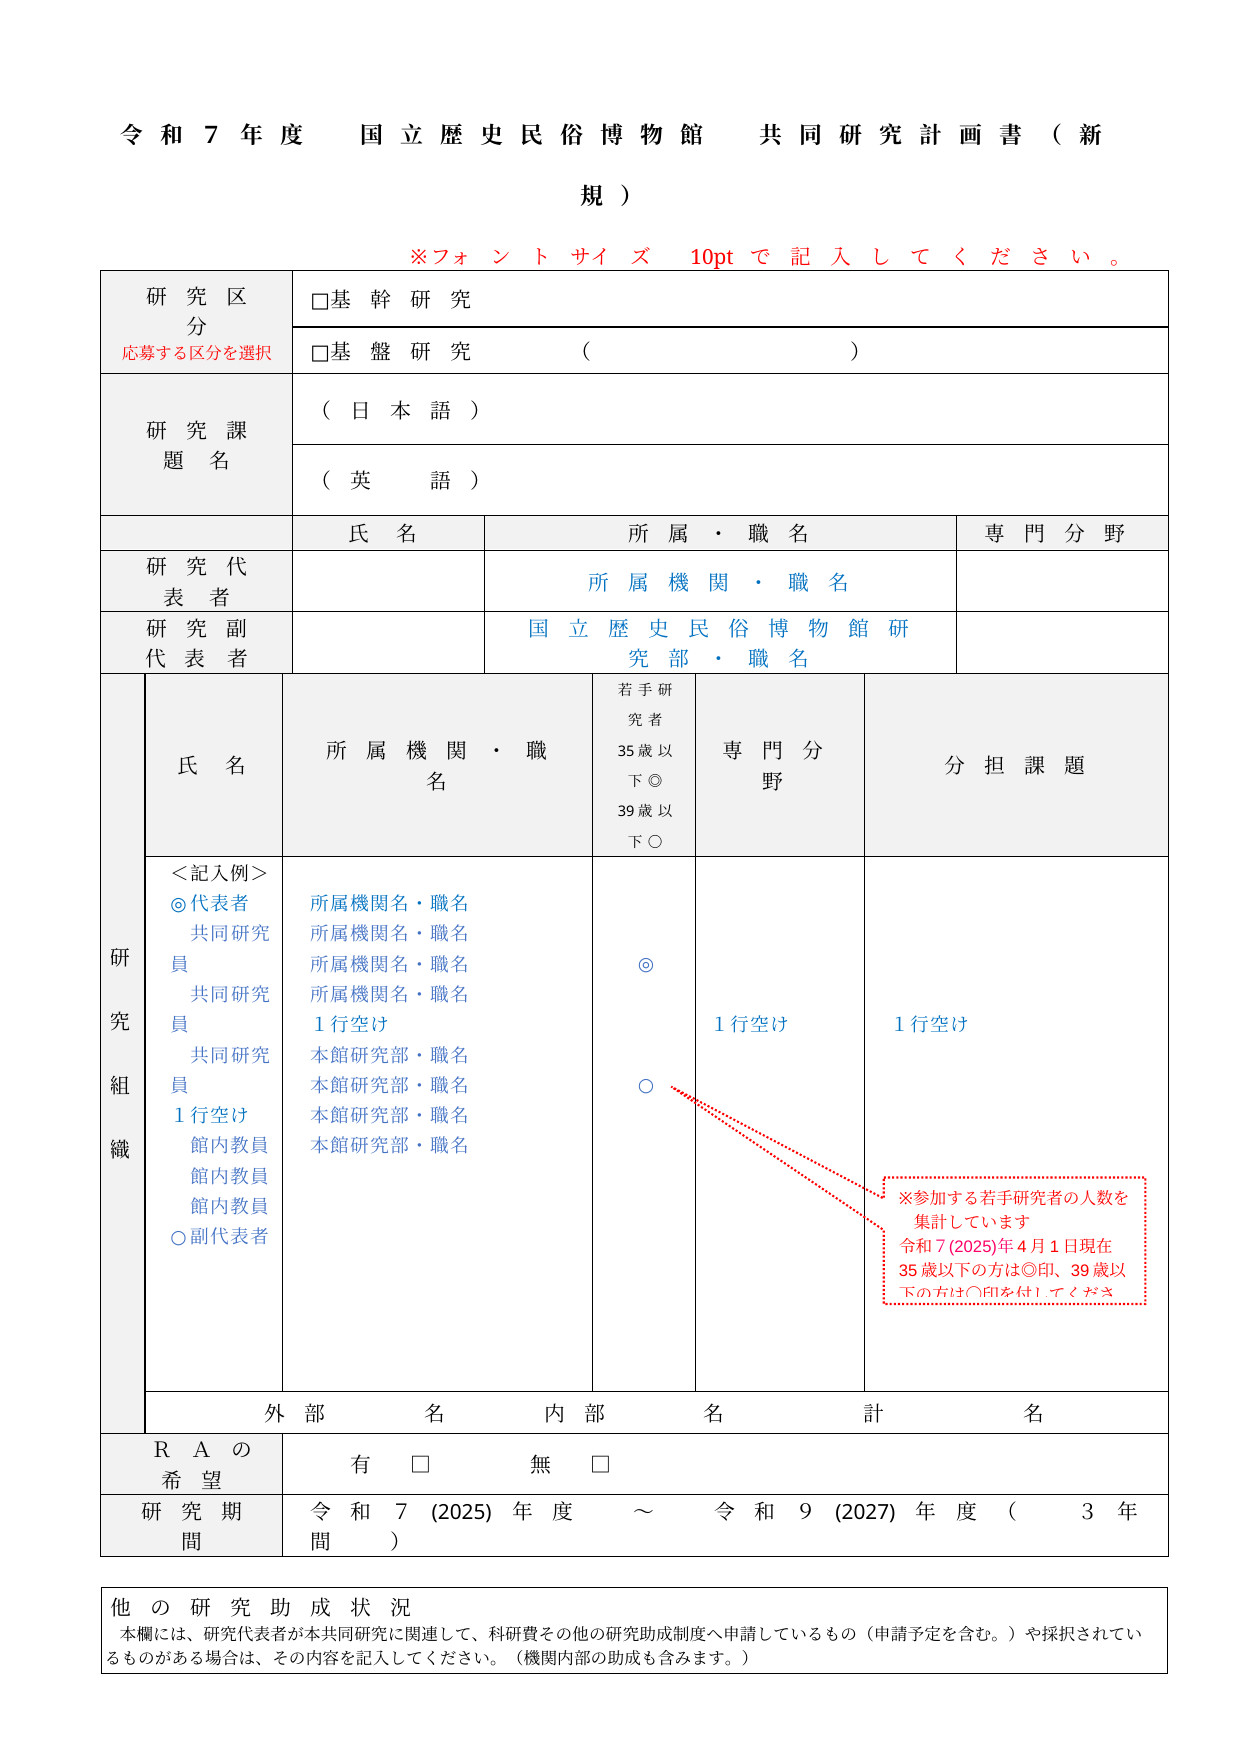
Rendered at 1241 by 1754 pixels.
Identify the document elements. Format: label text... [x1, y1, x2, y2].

table_cell 専門分野 [957, 516, 1168, 549]
table_cell 研究組織 [101, 674, 144, 1433]
table_cell 所属機関・職名 [283, 674, 592, 856]
table_cell [293, 612, 484, 673]
table_cell [957, 551, 1168, 611]
table_cell 研究代表者 [101, 551, 292, 611]
table_cell 有 □ 無 □ [283, 1434, 1168, 1494]
table_cell 令和７(2025)年度 ～ 令和９(2027)年度（ ３年間 ） [283, 1495, 1168, 1556]
table_cell 若手研究者 35歳以下◎ 39歳以下〇 [593, 674, 695, 856]
table_cell 研究期間 [101, 1495, 282, 1556]
table_cell ◎ ○ [593, 857, 695, 1391]
table_cell ＜記入例＞ ◎代表者 共同研究員 共同研究員 共同研究員 １行空け 館内教員 館内教員 館内教員 ○副代表者 [146, 857, 282, 1391]
table_cell 研究課題名 [101, 374, 292, 515]
table_cell 所属機関名・職名 所属機関名・職名 所属機関名・職名 所属機関名・職名 １行空け 本館研究部・職名 本館研究部・職名 本館研究部・職名 本館研究部・職名 [283, 857, 592, 1391]
table_cell １行空け [696, 857, 864, 1391]
text 令和７年度 国立歴史民俗博物館 共同研究計画書（新規） [90, 104, 1150, 225]
table_cell □基盤研究 （ ） [293, 328, 1168, 373]
table_cell （英 語） [293, 445, 1168, 515]
table_cell 研究副代表者 [101, 612, 292, 673]
table_cell 分担課題 [865, 674, 1168, 856]
table_cell 所属機関・職名 [485, 551, 956, 611]
table_cell 国立歴史民俗博物館研究部・職名 [485, 612, 956, 673]
table_cell ＲＡの希望 [101, 1434, 282, 1494]
table_header □基幹研究 [293, 271, 1168, 326]
table_cell [101, 516, 292, 549]
table_cell [957, 612, 1168, 673]
table_cell 氏名 [293, 516, 484, 549]
table_cell 外部 名 内部 名 計 名 [146, 1392, 1168, 1433]
table_cell [293, 551, 484, 611]
text ※フォントサイズ 10ptで記入してください。 [90, 240, 1150, 270]
table_header 研究区分 応募する区分を選択 [101, 271, 292, 373]
table_cell （日本語） [293, 374, 1168, 444]
table_header 他の研究助成状況 本欄には、研究代表者が本共同研究に関連して、科研費その他の研究助成制度へ申請しているもの（申請予定を含む。）や採択されているものがある場合は、その内容を記入してください。（機関内部の助成も含みます。） [102, 1588, 1167, 1672]
table_cell 所属・職名 [485, 516, 956, 549]
table_cell 専門分野 [696, 674, 864, 856]
table_cell １行空け [865, 857, 1168, 1391]
table_cell 氏名 [146, 674, 282, 856]
